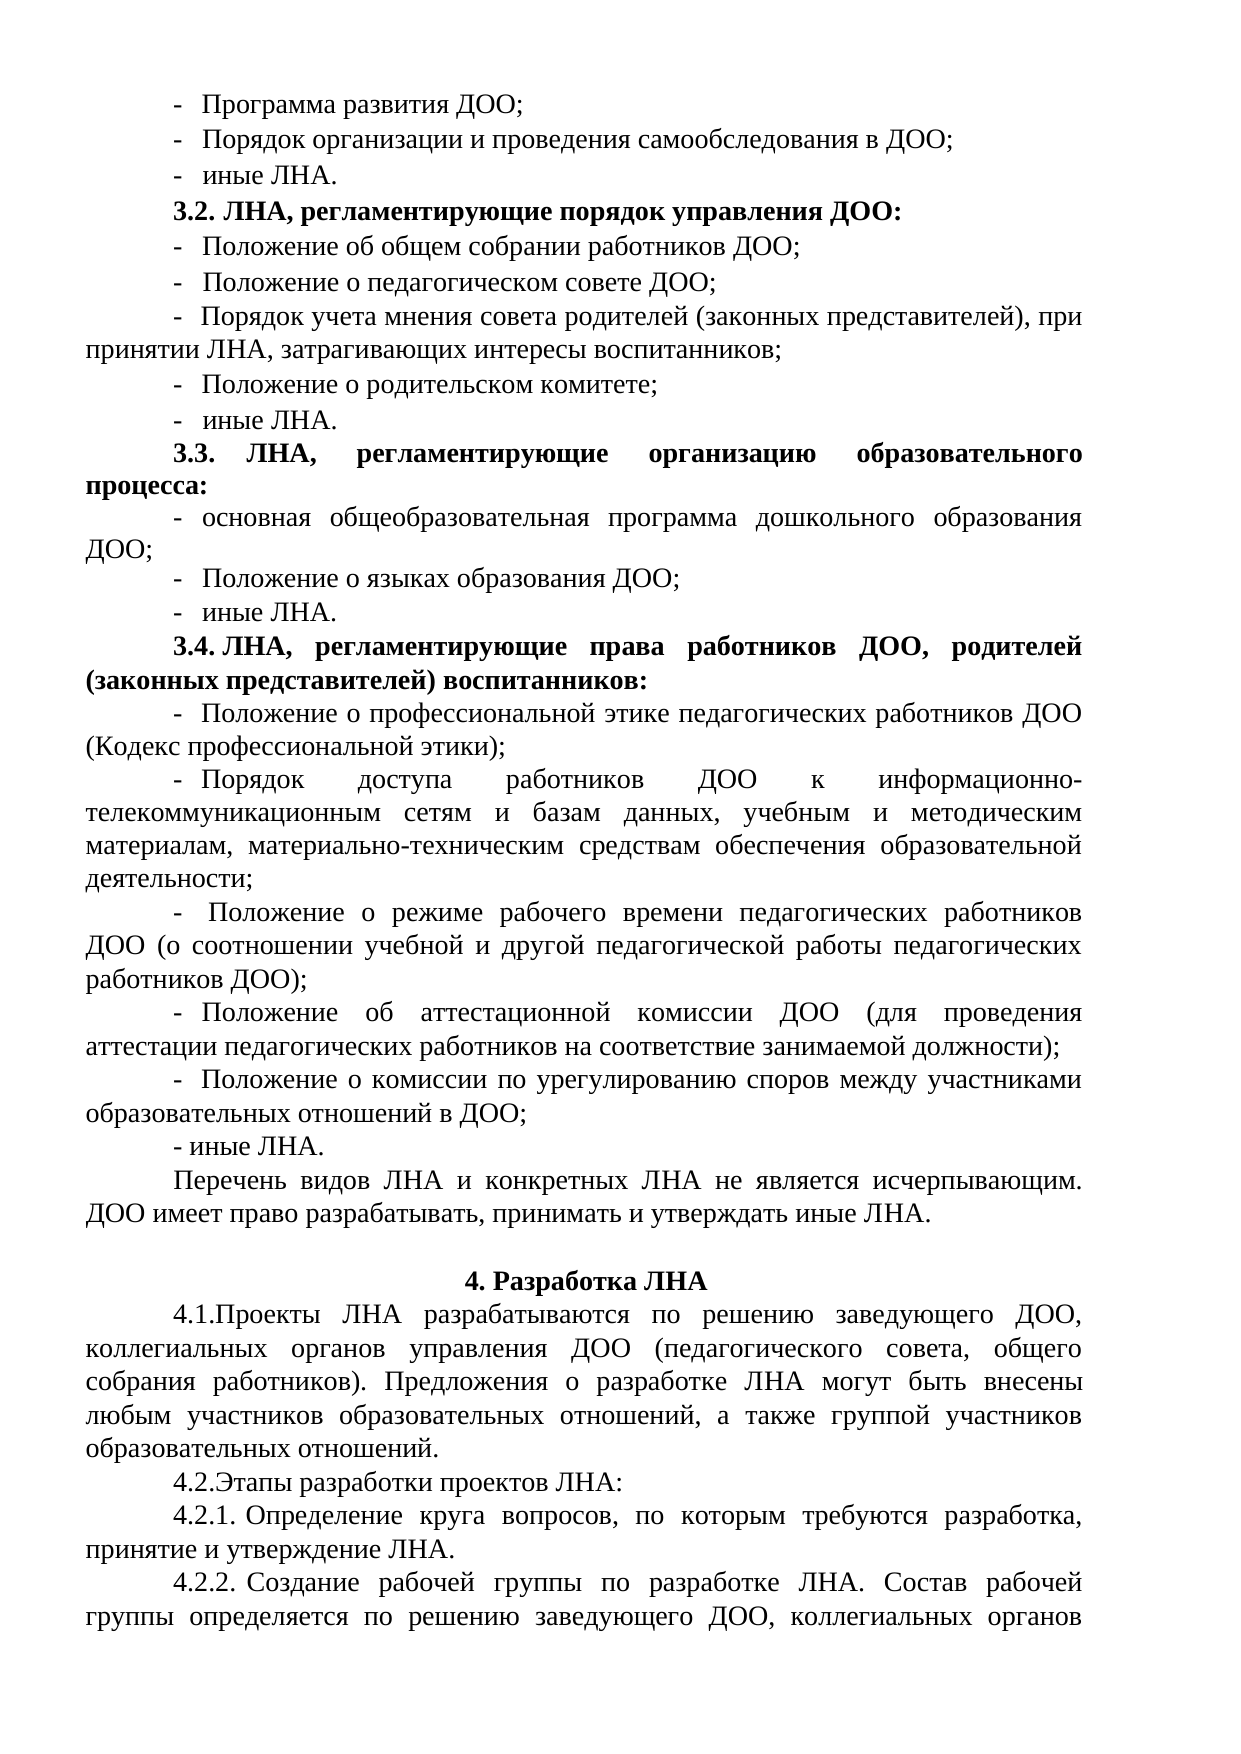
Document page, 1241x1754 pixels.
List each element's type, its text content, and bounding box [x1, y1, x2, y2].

list Порядок организации и проведения самообследования в ДОО; [85, 121, 1085, 156]
text Перечень видов ЛHA и конкретных ЛHA не является исчерпывающим. ДОО имеет право разрабатывать, принимать и утверждать иные ЛHA. [86, 1162, 1083, 1229]
text 4.1.Проекты ЛHA разрабатываются по решению заведующего ДОО, коллегиальных органов управления ДОО (педагогического совета, общего собрания работников). Предложения о разработке ЛHA могут быть внесены любым участников образовательных отношений, а также группой участников образовательных отношений. [85, 1297, 1083, 1464]
list ЛHA, регламентирующие порядок управления ДОО: [85, 192, 1085, 227]
list Программа развития ДОО; [85, 85, 1085, 121]
text - иные ЛHA. [85, 1129, 1085, 1162]
list основная общеобразовательная программа дошкольного образования ДОО; [85, 501, 1083, 565]
list иные ЛHA. [85, 401, 1085, 436]
list ЛHA, регламентирующие организацию образовательного процесса: [85, 436, 1083, 501]
list иные ЛHA. [85, 594, 1085, 628]
text 4.2.Этапы разработки проектов ЛНА: [85, 1464, 1085, 1498]
list Порядок доступа работников ДОО к информационно- телекоммуникационным сетям и базам данных, учебным и методическим материалам, материально-техническим средствам обеспечения образовательной деятельности; [85, 762, 1083, 894]
list Положение о профессиональной этике педагогических работников ДОО (Кодекс профессиональной этики); [85, 696, 1083, 762]
list Положение об аттестационной комиссии ДОО (для проведения аттестации педагогических работников на соответствие занимаемой должности); [85, 995, 1083, 1062]
list Положение об общем собрании работников ДОО; [85, 227, 1085, 263]
list Положение о комиссии по урегулированию споров между участниками образовательных отношений в ДОО; [85, 1062, 1083, 1129]
list Положение о родительском комитете; [85, 365, 1085, 401]
list Положение о педагогическом совете ДОО; [85, 263, 1085, 298]
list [85, 1565, 1083, 1632]
list Определение круга вопросов, по которым требуются разработка, принятие и утверждение ЛHA. [85, 1498, 1083, 1565]
list Положение о языках образования ДОО; [85, 565, 1085, 593]
list иные ЛHA. [85, 156, 1085, 192]
text 4. Разработка ЛHA [464, 1263, 1085, 1297]
list ЛHA, регламентирующие права работников ДОО, родителей (законных представителей) воспитанников: [85, 628, 1083, 696]
list Положение о режиме рабочего времени педагогических работников ДОО (о соотношении учебной и другой педагогической работы педагогических работников ДОО); [85, 894, 1083, 995]
list Порядок учета мнения совета родителей (законных представителей), при принятии ЛHA, затрагивающих интересы воспитанников; [85, 298, 1083, 365]
